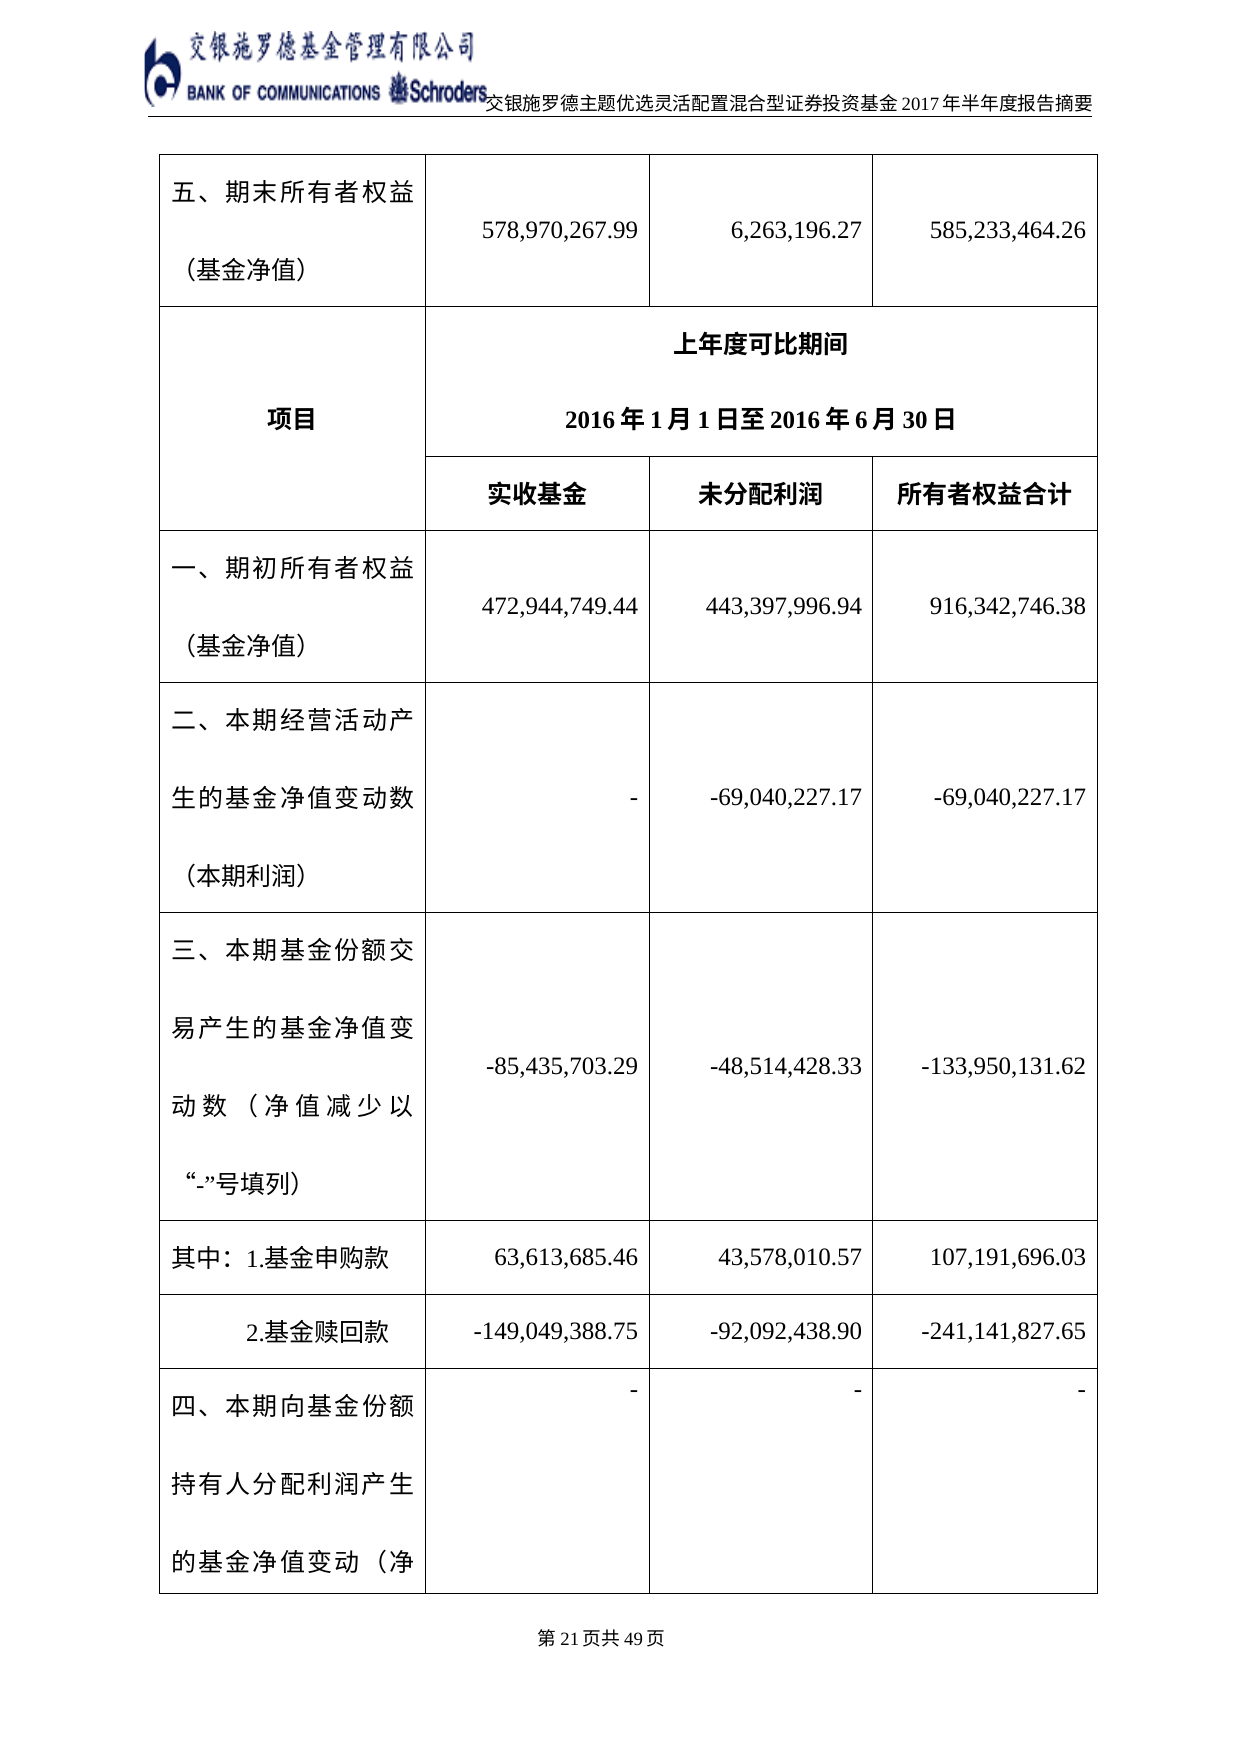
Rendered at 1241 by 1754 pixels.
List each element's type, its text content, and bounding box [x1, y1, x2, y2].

table_cell 项目 [160, 307, 425, 530]
table_cell -48,514,428.33 [650, 913, 872, 1220]
table_cell 一、期初所有者权益（基金净值） [160, 531, 425, 682]
table_cell -92,092,438.90 [650, 1295, 872, 1368]
table_cell 578,970,267.99 [426, 155, 649, 306]
table_cell 上年度可比期间 2016年1月1日至2016年6月30日 [426, 307, 1097, 456]
table_cell 443,397,996.94 [650, 531, 872, 682]
table_cell 二、本期经营活动产生的基金净值变动数（本期利润） [160, 683, 425, 912]
table_cell -69,040,227.17 [873, 683, 1097, 912]
table_cell 63,613,685.46 [426, 1221, 649, 1294]
table_cell 所有者权益合计 [873, 457, 1097, 530]
table_cell 实收基金 [426, 457, 649, 530]
table_cell 其中：1.基金申购款 [160, 1221, 425, 1294]
table_cell 未分配利润 [650, 457, 872, 530]
table_cell 6,263,196.27 [650, 155, 872, 306]
table_cell 三、本期基金份额交易产生的基金净值变动数（净值减少以“-”号填列） [160, 913, 425, 1220]
table_cell -149,049,388.75 [426, 1295, 649, 1368]
table_cell 43,578,010.57 [650, 1221, 872, 1294]
table_cell - [426, 683, 649, 912]
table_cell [160, 1369, 425, 1593]
table_cell 916,342,746.38 [873, 531, 1097, 682]
table_cell - [426, 1369, 649, 1593]
table_cell 585,233,464.26 [873, 155, 1097, 306]
table_cell -85,435,703.29 [426, 913, 649, 1220]
table_cell 472,944,749.44 [426, 531, 649, 682]
table_cell -69,040,227.17 [650, 683, 872, 912]
table_cell -241,141,827.65 [873, 1295, 1097, 1368]
table_cell -133,950,131.62 [873, 913, 1097, 1220]
table_cell - [650, 1369, 872, 1593]
table_cell - [873, 1369, 1097, 1593]
picture [144, 31, 487, 107]
table_cell 107,191,696.03 [873, 1221, 1097, 1294]
table_cell 2.基金赎回款 [160, 1295, 425, 1368]
table_cell 五、期末所有者权益（基金净值） [160, 155, 425, 306]
